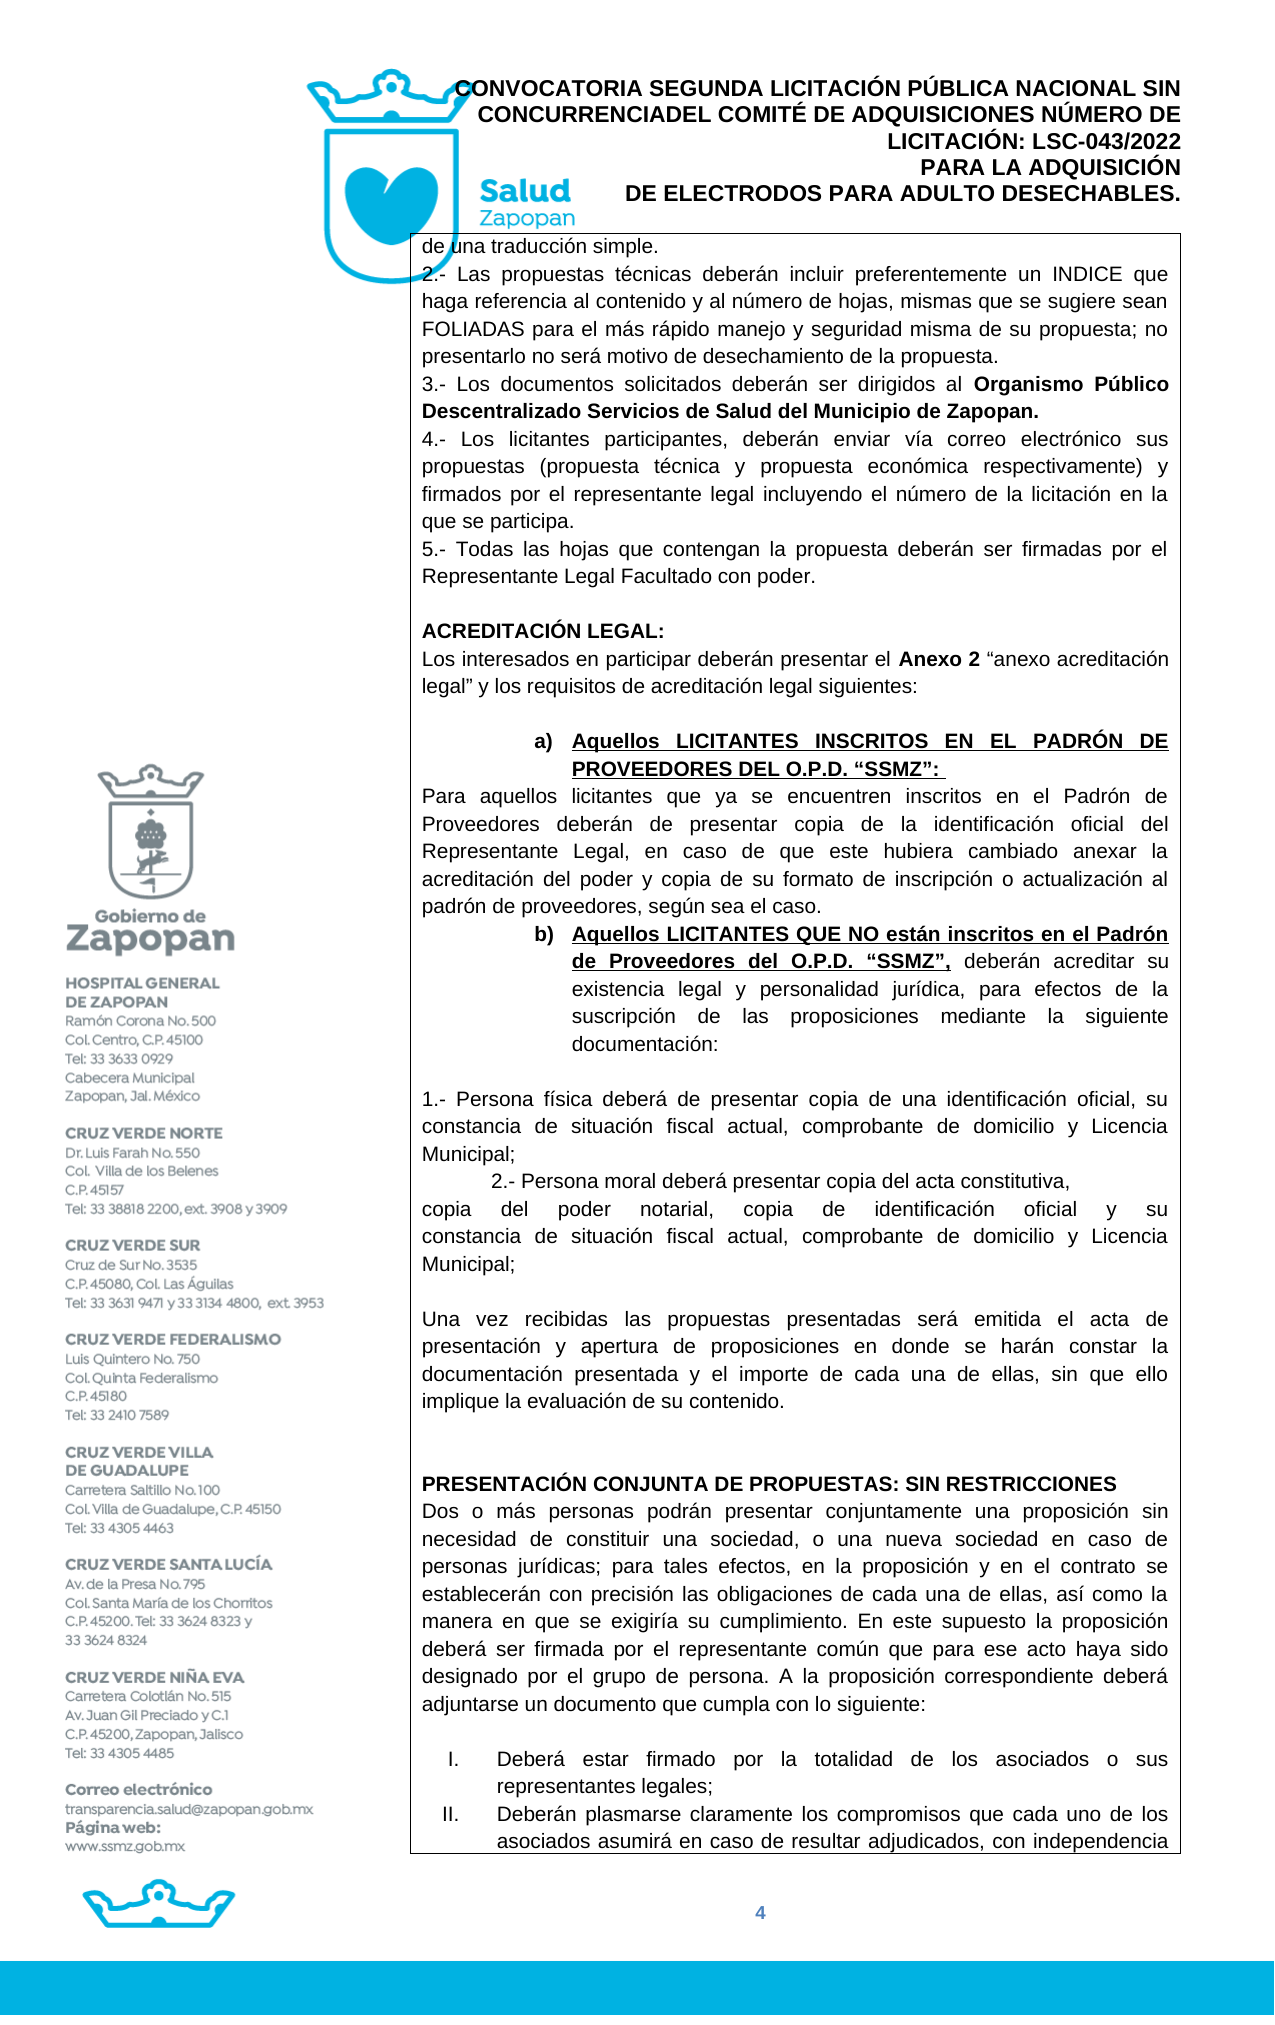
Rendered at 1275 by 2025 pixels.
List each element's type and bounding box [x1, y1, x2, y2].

table_cell [411, 234, 1180, 1853]
picture [0, 0, 1274, 1960]
